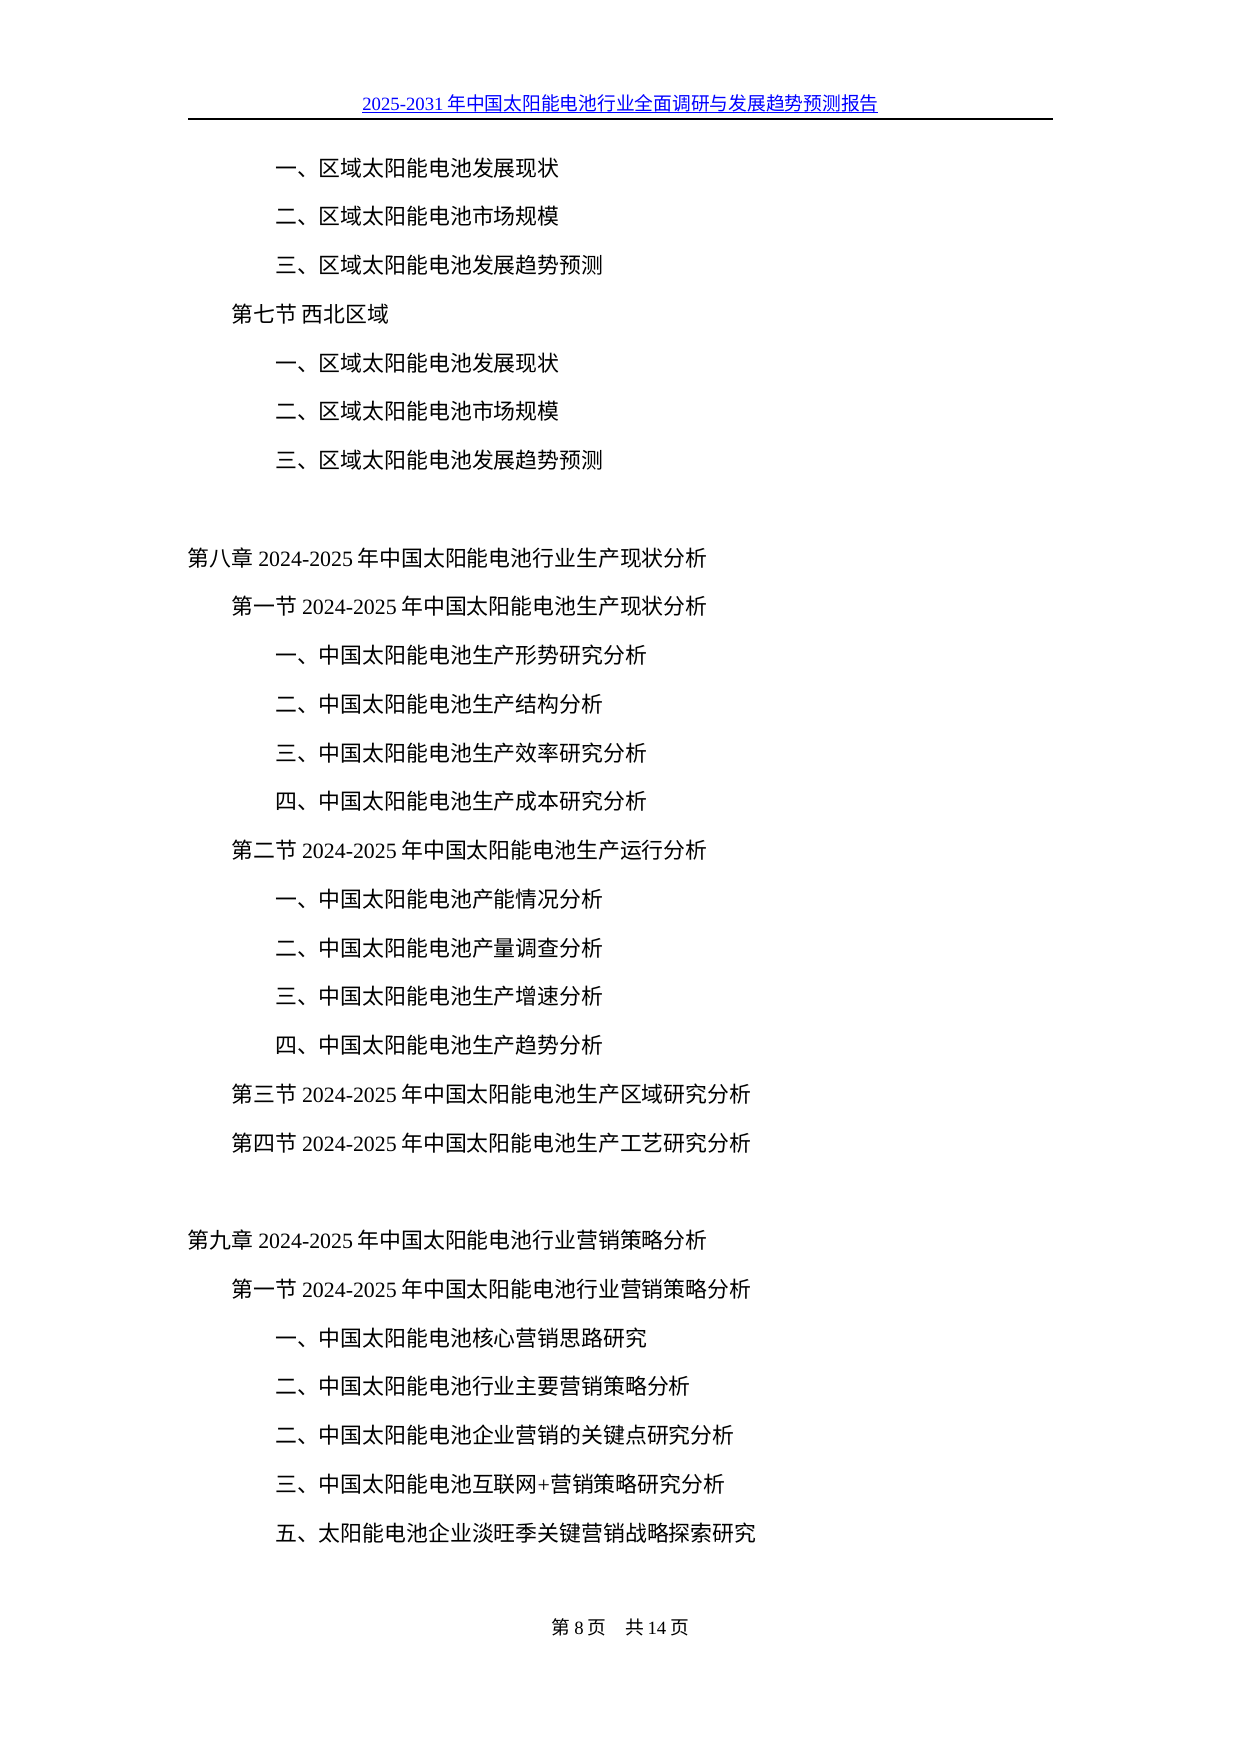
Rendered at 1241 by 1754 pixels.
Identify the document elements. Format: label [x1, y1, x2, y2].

text [187, 150, 1053, 1548]
